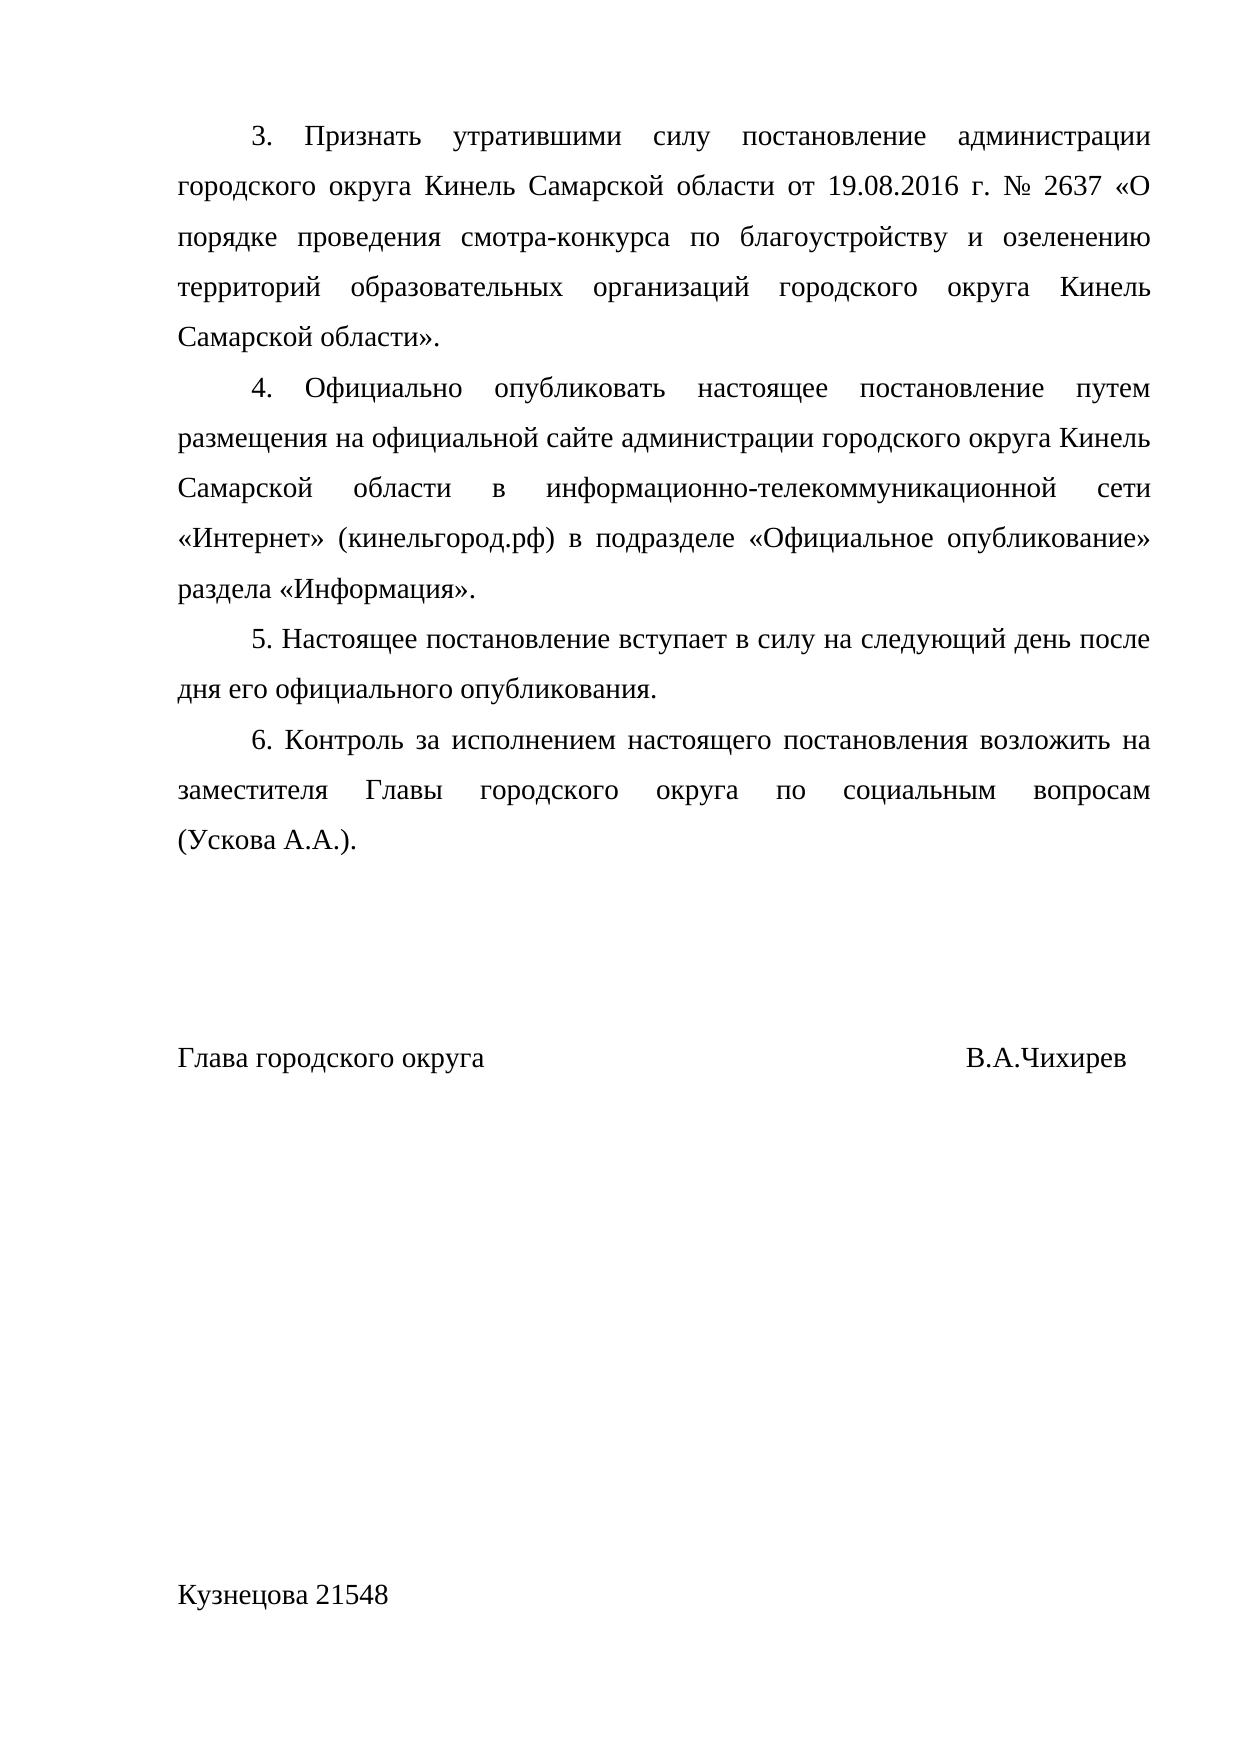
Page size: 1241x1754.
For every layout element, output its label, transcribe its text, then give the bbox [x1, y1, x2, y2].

list Кузнецова 21548 [177, 1577, 1152, 1611]
text 4. Официально опубликовать настоящее постановление путем размещения на официальной сайте администрации городского округа Кинель Самарской области в информационно-телекоммуникационной сети «Интернет» (кинельгород.рф) в подразделе «Официальное опубликование» раздела «Информация». [177, 370, 1152, 604]
text 3. Признать утратившими силу постановление администрации городского округа Кинель Самарской области от 19.08.2016 г. № 2637 «О порядке проведения смотра-конкурса по благоустройству и озеленению территорий образовательных организаций городского округа Кинель Самарской области». [177, 118, 1152, 353]
text 5. Настоящее постановление вступает в силу на следующий день после дня его официального опубликования. [177, 621, 1152, 705]
list 6. Контроль за исполнением настоящего постановления возложить на заместителя Главы городского округа по социальным вопросам (Ускова А.А.). [177, 722, 1152, 856]
text Глава городского округа В.А.Чихирев [177, 1041, 1152, 1074]
